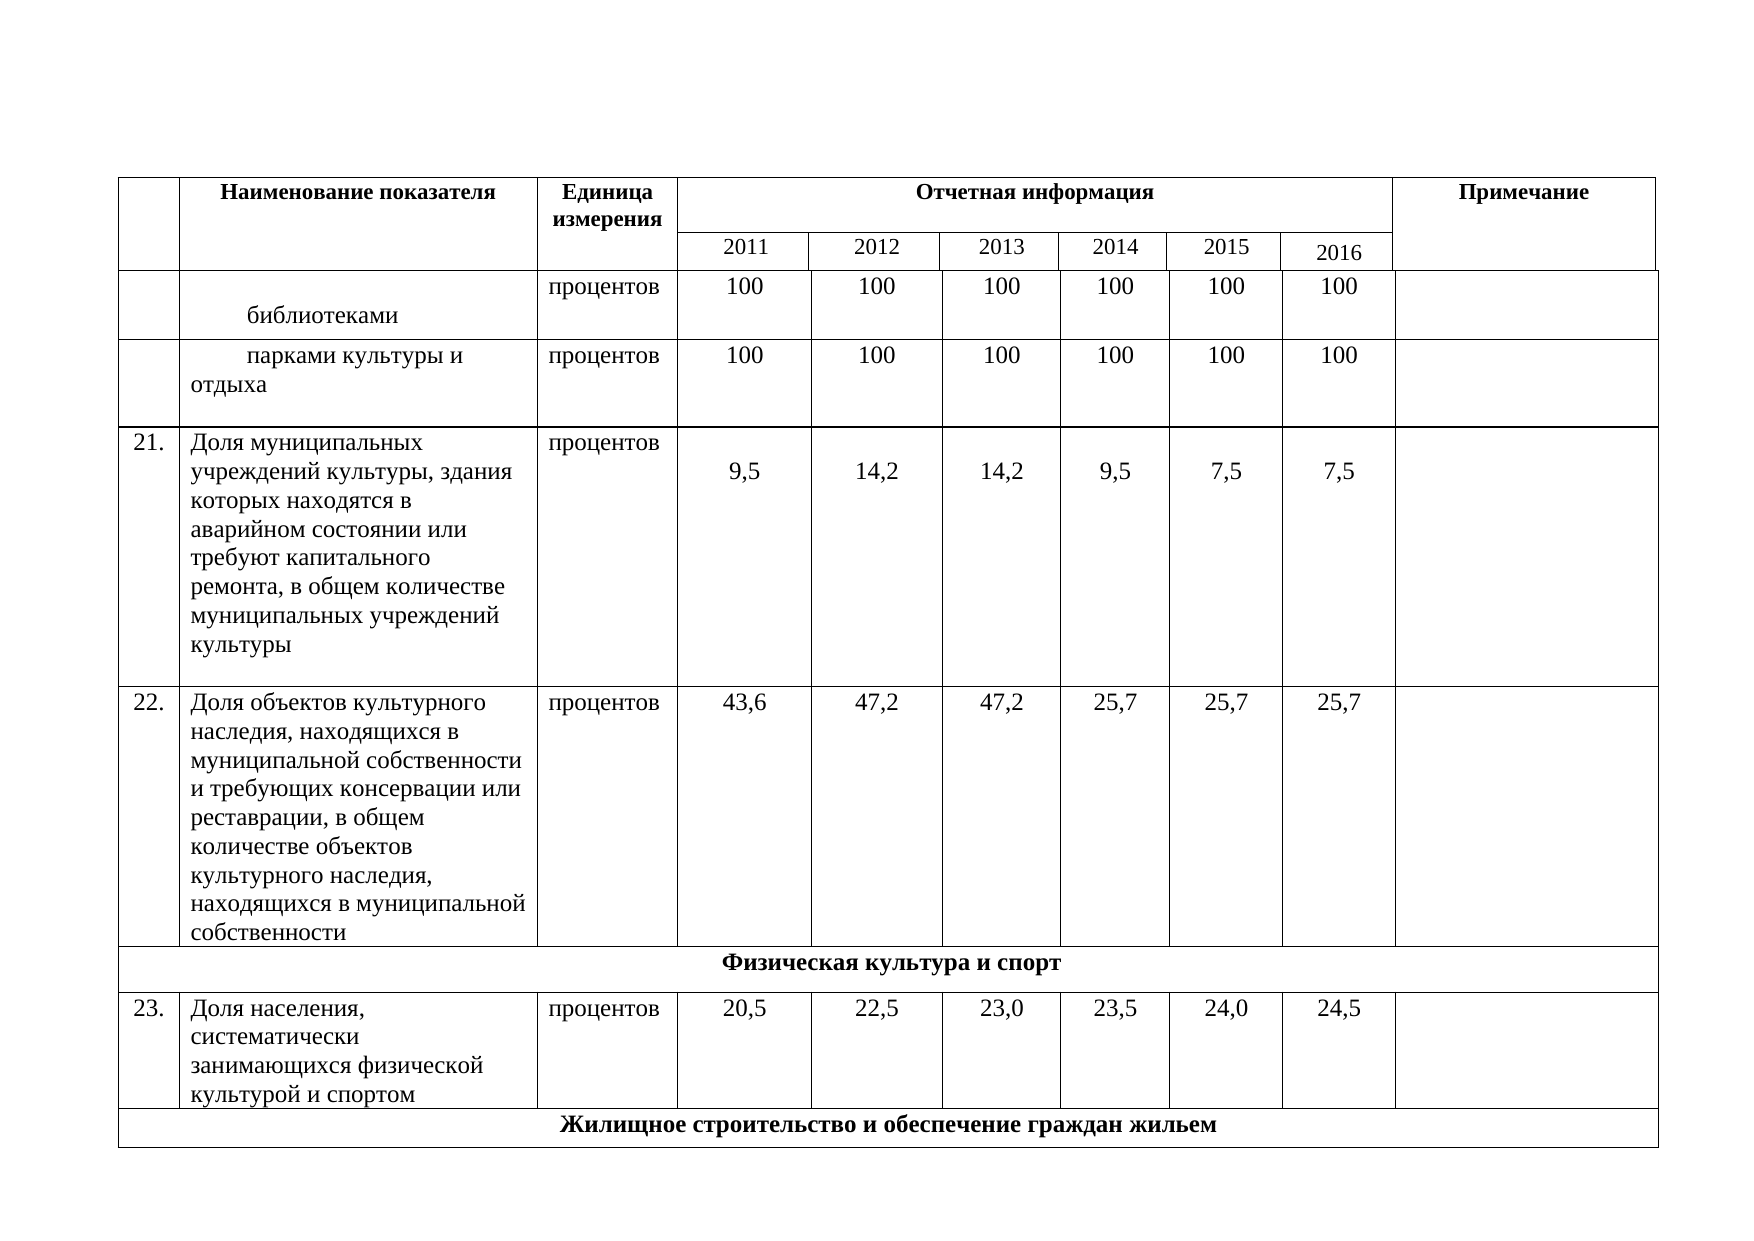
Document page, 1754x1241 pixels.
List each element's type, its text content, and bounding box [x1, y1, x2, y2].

table_cell процентов [538, 340, 677, 426]
table_cell 100 [1283, 340, 1395, 426]
table_cell Доля населения, систематически занимающихся физической культурой и спортом [180, 993, 537, 1108]
table_cell [1396, 993, 1658, 1108]
table_cell процентов [538, 687, 677, 946]
table_cell [1396, 340, 1658, 426]
table_cell 25,7 [1170, 687, 1282, 946]
table_cell 2015 [1167, 233, 1280, 270]
table_cell 2011 [678, 233, 808, 270]
table_header [119, 178, 179, 270]
table_cell Доля муниципальных учреждений культуры, здания которых находятся в аварийном состоянии или требуют капитального ремонта, в общем количестве муниципальных учреждений культуры [180, 428, 537, 686]
table_cell библиотеками [180, 271, 537, 339]
table_cell 100 [812, 271, 942, 339]
table_cell Доля объектов культурного наследия, находящихся в муниципальной собственности и требующих консервации или реставрации, в общем количестве объектов культурного наследия, находящихся в муниципальной собственности [180, 687, 537, 946]
table_cell 100 [1061, 340, 1169, 426]
table_cell 21. [119, 428, 179, 686]
table_cell 14,2 [943, 428, 1060, 686]
table_cell 43,6 [678, 687, 811, 946]
table_header Наименование показателя [180, 178, 537, 270]
table_cell процентов [538, 271, 677, 339]
table_cell 7,5 [1283, 428, 1395, 686]
table_cell 23. [119, 993, 179, 1108]
table_cell 2012 [809, 233, 939, 270]
table_cell [119, 340, 179, 426]
table_cell 24,5 [1283, 993, 1395, 1108]
table_cell 100 [678, 340, 811, 426]
table_cell 2014 [1059, 233, 1166, 270]
table_cell Жилищное строительство и обеспечение граждан жильем [119, 1109, 1658, 1147]
table_cell 23,0 [943, 993, 1060, 1108]
table_cell процентов [538, 428, 677, 686]
table_cell 23,5 [1061, 993, 1169, 1108]
table_cell 14,2 [812, 428, 942, 686]
table_cell [1396, 687, 1658, 946]
table_cell 100 [1170, 271, 1282, 339]
table_cell [119, 271, 179, 339]
table_cell 7,5 [1170, 428, 1282, 686]
table_cell 9,5 [678, 428, 811, 686]
table_cell 100 [812, 340, 942, 426]
table_cell 24,0 [1170, 993, 1282, 1108]
table_cell 100 [678, 271, 811, 339]
table_cell 47,2 [812, 687, 942, 946]
table_cell 22. [119, 687, 179, 946]
table_cell Физическая культура и спорт [119, 947, 1658, 992]
table_cell [1396, 271, 1658, 339]
table_header Единица измерения [538, 178, 677, 270]
table_cell парками культуры и отдыха [180, 340, 537, 426]
table_cell 2013 [940, 233, 1058, 270]
table_cell 100 [1170, 340, 1282, 426]
table_cell процентов [538, 993, 677, 1108]
table_cell 25,7 [1283, 687, 1395, 946]
table_cell 2016 [1281, 233, 1392, 270]
table_cell 100 [943, 340, 1060, 426]
table_cell 25,7 [1061, 687, 1169, 946]
table_header Примечание [1393, 178, 1655, 270]
table_cell 100 [1283, 271, 1395, 339]
table_cell 22,5 [812, 993, 942, 1108]
table_header Отчетная информация [678, 178, 1392, 232]
table_cell [1396, 428, 1658, 686]
table_cell 20,5 [678, 993, 811, 1108]
table_cell 100 [1061, 271, 1169, 339]
table_cell 9,5 [1061, 428, 1169, 686]
table_cell 47,2 [943, 687, 1060, 946]
table_cell 100 [943, 271, 1060, 339]
